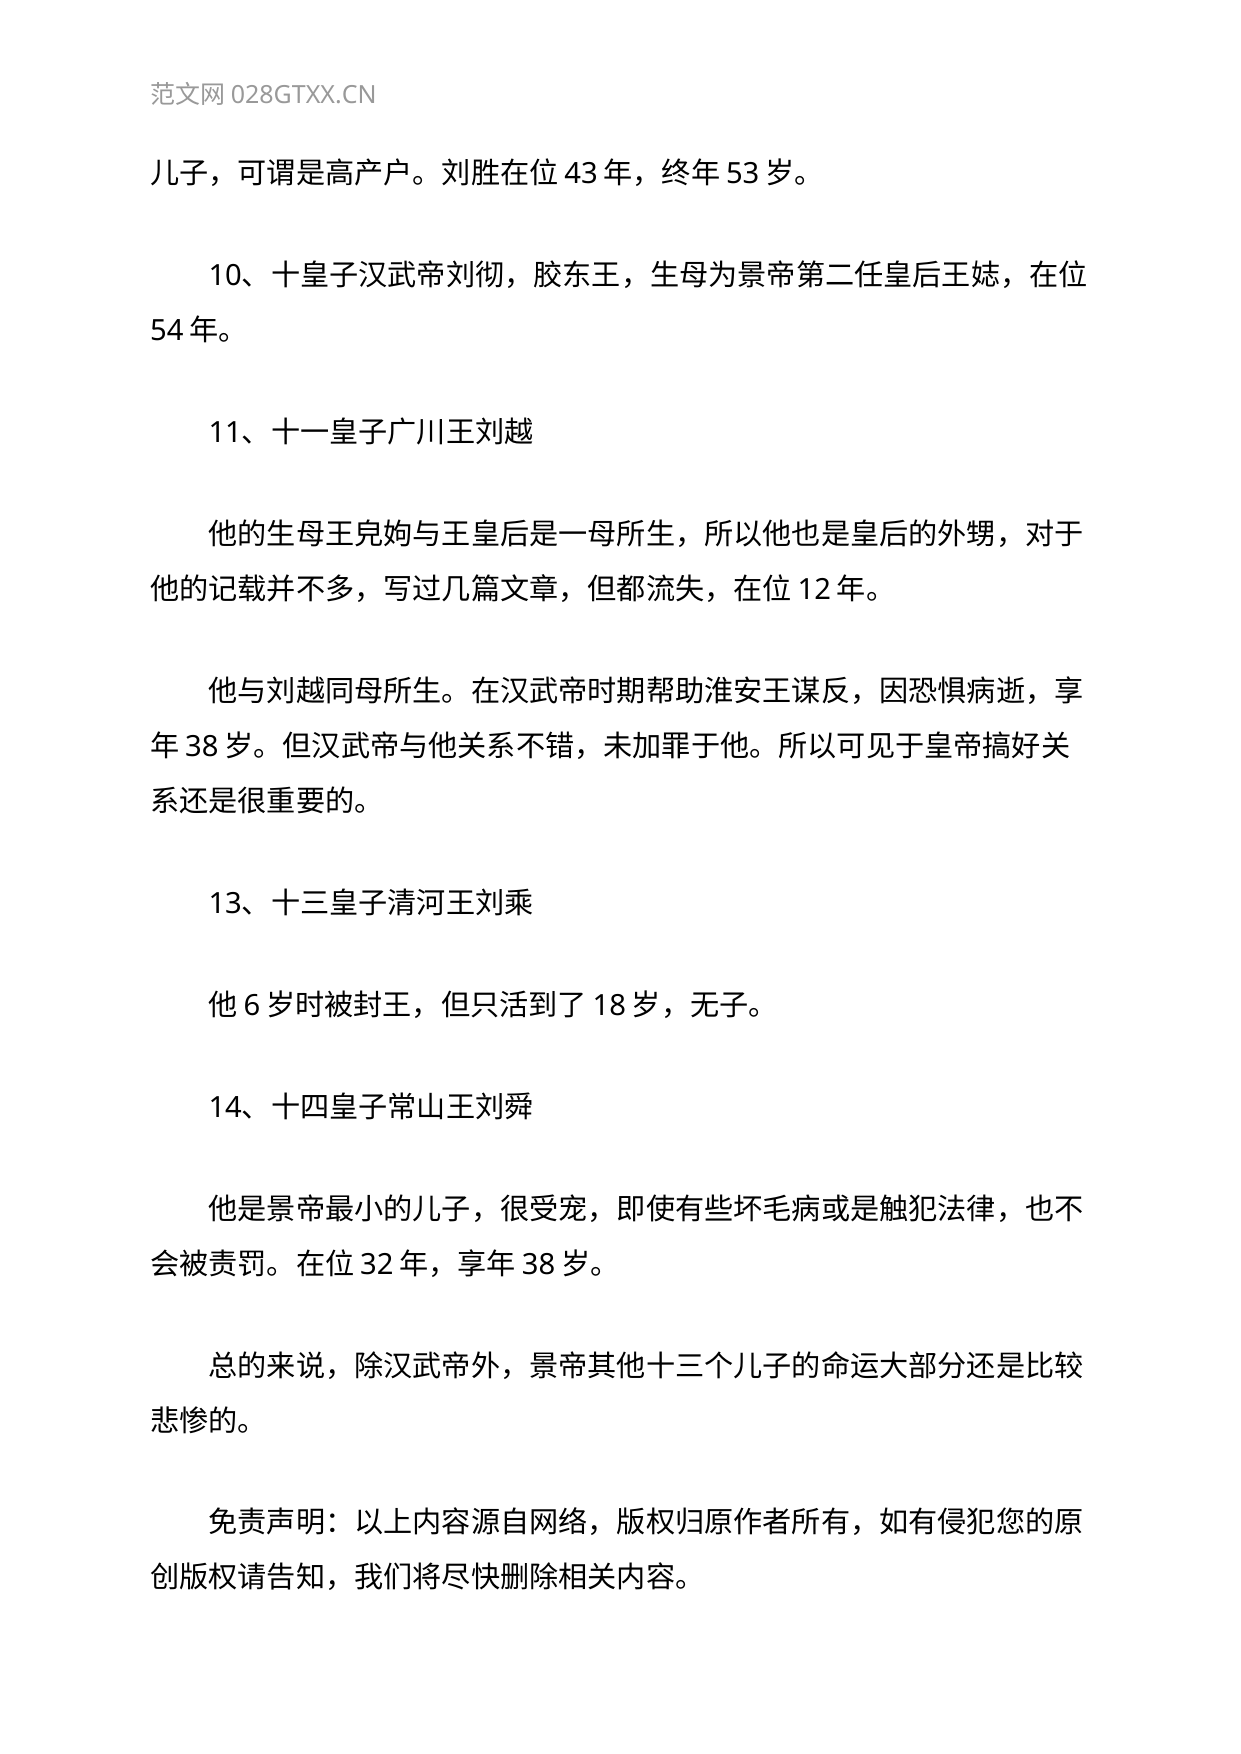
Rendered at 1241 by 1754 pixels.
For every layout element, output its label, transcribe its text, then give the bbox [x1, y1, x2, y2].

text 他与刘越同母所生。在汉武帝时期帮助淮安王谋反，因恐惧病逝，享年38岁。但汉武帝与他关系不错，未加罪于他。所以可见于皇帝搞好关系还是很重要的。 [150, 668, 1090, 820]
text 他的生母王皃姁与王皇后是一母所生，所以他也是皇后的外甥，对于他的记载并不多，写过几篇文章，但都流失，在位12年。 [150, 511, 1090, 608]
text 13、十三皇子清河王刘乘 [150, 879, 1090, 922]
text 11、十一皇子广川王刘越 [150, 409, 1090, 451]
text 总的来说，除汉武帝外，景帝其他十三个儿子的命运大部分还是比较悲惨的。 [150, 1342, 1090, 1439]
text 他是景帝最小的儿子，很受宠，即使有些坏毛病或是触犯法律，也不会被责罚。在位32年，享年38岁。 [150, 1185, 1090, 1283]
text 14、十四皇子常山王刘舜 [150, 1083, 1090, 1126]
text 他6岁时被封王，但只活到了18岁，无子。 [150, 981, 1090, 1024]
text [150, 150, 1090, 192]
text 10、十皇子汉武帝刘彻，胶东王，生母为景帝第二任皇后王娡，在位54年。 [150, 252, 1090, 349]
text 免责声明：以上内容源自网络，版权归原作者所有，如有侵犯您的原创版权请告知，我们将尽快删除相关内容。 [150, 1499, 1090, 1596]
